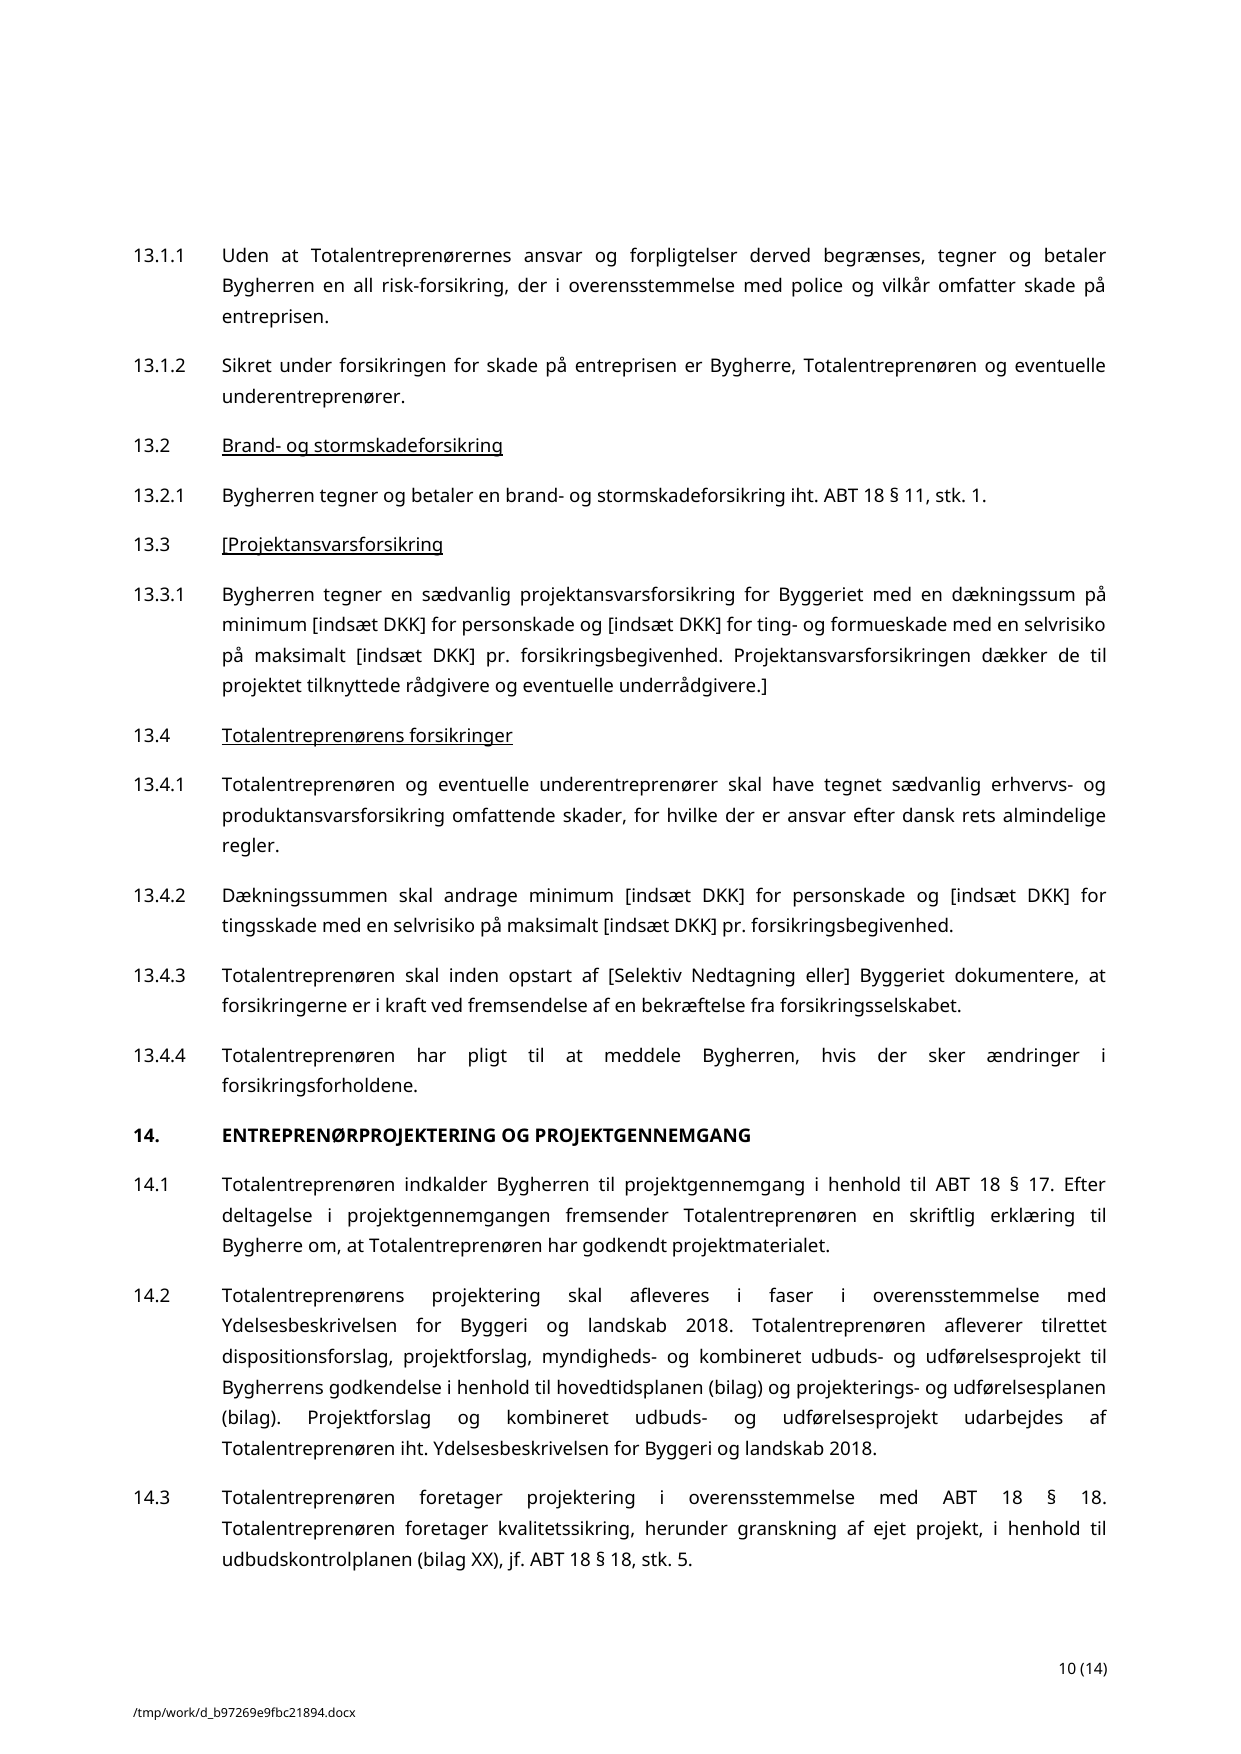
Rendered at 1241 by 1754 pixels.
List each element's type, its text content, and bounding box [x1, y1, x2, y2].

text Totalentreprenørens forsikringer [133, 722, 1107, 748]
text Totalentreprenøren og eventuelle underentreprenører skal have tegnet sædvanlig erhvervs- og produktansvarsforsikring omfattende skader, for hvilke der er ansvar efter dansk rets almindelige regler. [133, 772, 1107, 858]
text Bygherren tegner en sædvanlig projektansvarsforsikring for Byggeriet med en dækningssum på minimum [indsæt DKK] for personskade og [indsæt DKK] for ting- og formueskade med en selvrisiko på maksimalt [indsæt DKK] pr. forsikringsbegivenhed. Projektansvarsforsikringen dækker de til projektet tilknyttede rådgivere og eventuelle underrådgivere.] [133, 581, 1107, 698]
text Sikret under forsikringen for skade på entreprisen er Bygherre, Totalentreprenøren og eventuelle underentreprenører. [133, 353, 1107, 409]
text Totalentreprenørens projektering skal afleveres i faser i overensstemmelse med Ydelsesbeskrivelsen for Byggeri og landskab 2018. Totalentreprenøren afleverer tilrettet dispositionsforslag, projektforslag, myndigheds- og kombineret udbuds- og udførelsesprojekt til Bygherrens godkendelse i henhold til hovedtidsplanen (bilag) og projekterings- og udførelsesplanen (bilag). Projektforslag og kombineret udbuds- og udførelsesprojekt udarbejdes af Totalentreprenøren iht. Ydelsesbeskrivelsen for Byggeri og landskab 2018. [133, 1282, 1107, 1461]
text Brand- og stormskadeforsikring [133, 433, 1107, 458]
text Bygherren tegner og betaler en brand- og stormskadeforsikring iht. ABT 18 § 11, stk. 1. [133, 482, 1107, 508]
text Dækningssummen skal andrage minimum [indsæt DKK] for personskade og [indsæt DKK] for tingsskade med en selvrisiko på maksimalt [indsæt DKK] pr. forsikringsbegivenhed. [133, 882, 1107, 938]
text [Projektansvarsforsikring [133, 532, 1107, 557]
text Totalentreprenøren skal inden opstart af [Selektiv Nedtagning eller] Byggeriet dokumentere, at forsikringerne er i kraft ved fremsendelse af en bekræftelse fra forsikringsselskabet. [133, 962, 1107, 1018]
text Totalentreprenøren indkalder Bygherren til projektgennemgang i henhold til ABT 18 § 17. Efter deltagelse i projektgennemgangen fremsender Totalentreprenøren en skriftlig erklæring til Bygherre om, at Totalentreprenøren har godkendt projektmaterialet. [133, 1172, 1107, 1258]
text Uden at Totalentreprenørernes ansvar og forpligtelser derved begrænses, tegner og betaler Bygherren en all risk-forsikring, der i overensstemmelse med police og vilkår omfatter skade på entreprisen. [133, 242, 1107, 329]
text Totalentreprenøren foretager projektering i overensstemmelse med ABT 18 § 18. Totalentreprenøren foretager kvalitetssikring, herunder granskning af ejet projekt, i henhold til udbudskontrolplanen (bilag XX), jf. ABT 18 § 18, stk. 5. [133, 1485, 1107, 1571]
text Entreprenørprojektering og projektgennemgang [133, 1122, 1107, 1148]
text Totalentreprenøren har pligt til at meddele Bygherren, hvis der sker ændringer i forsikringsforholdene. [133, 1042, 1107, 1098]
